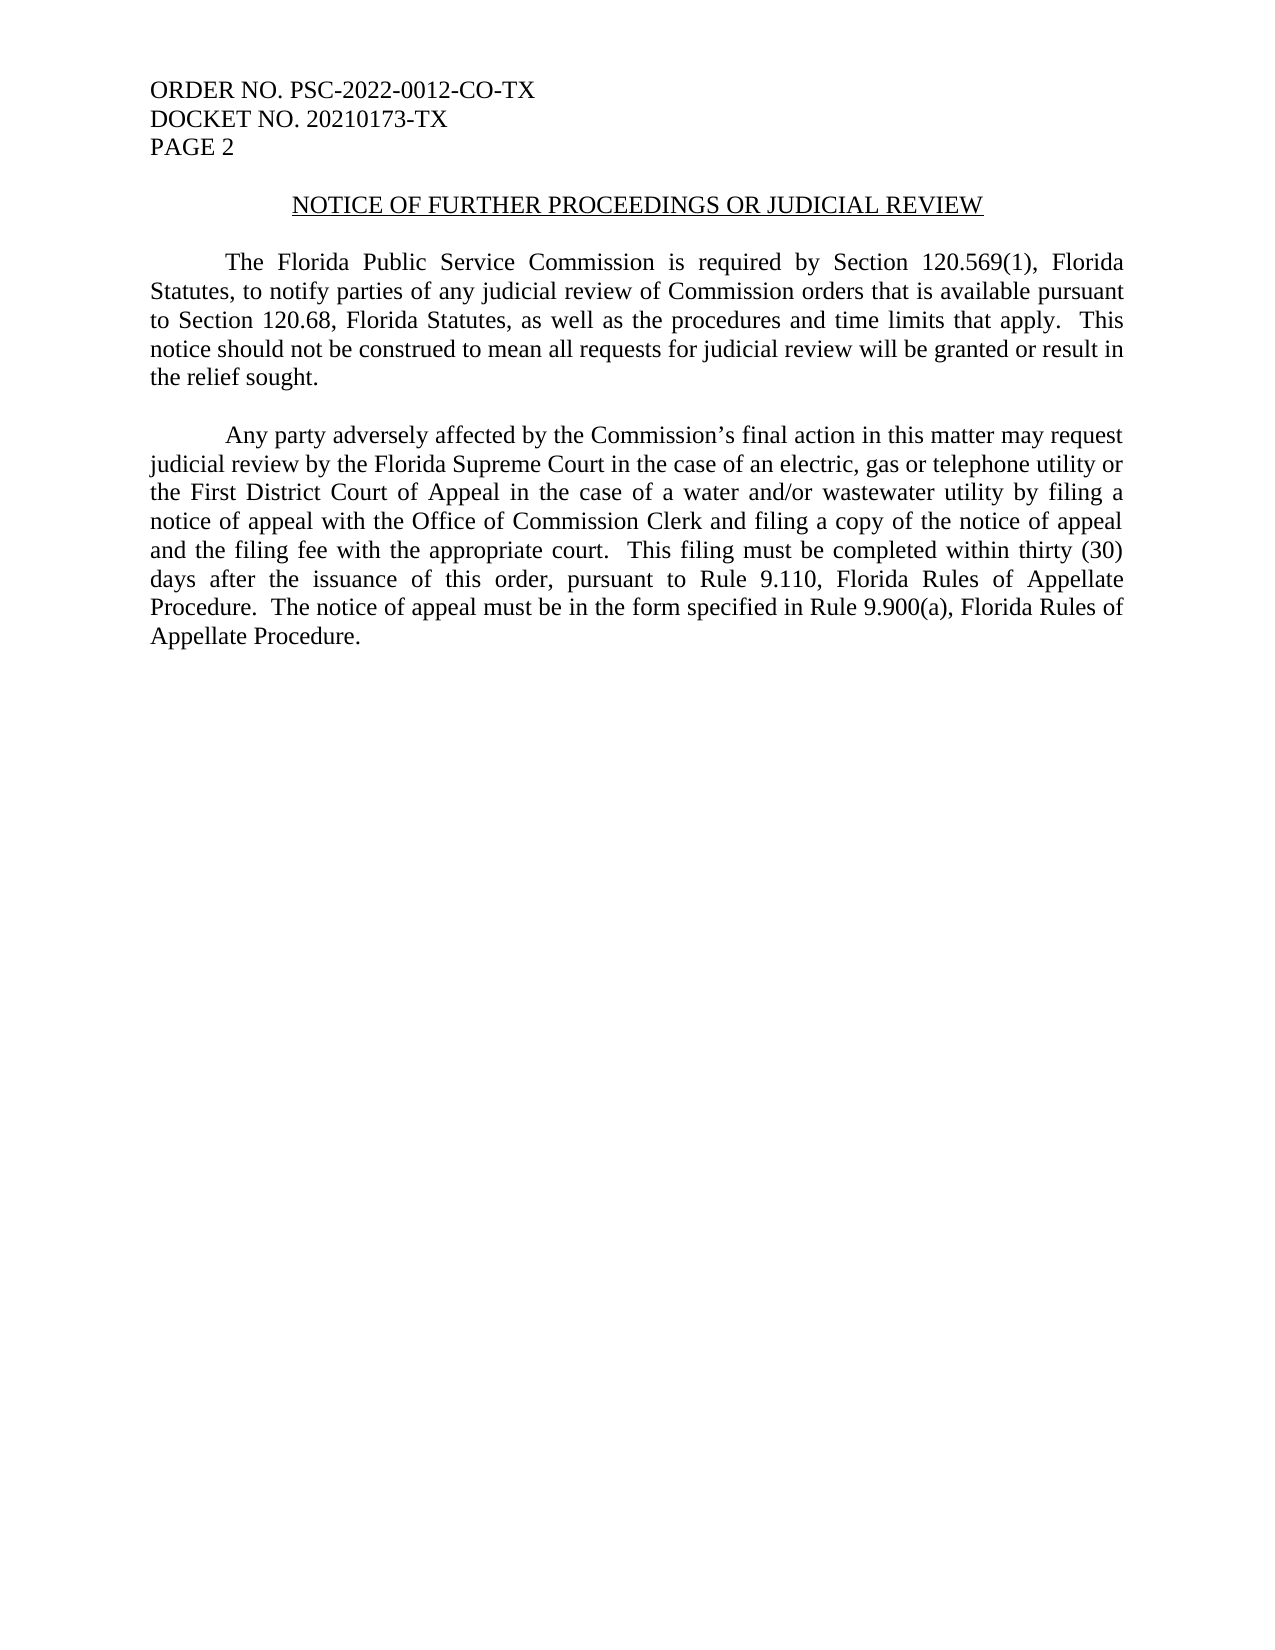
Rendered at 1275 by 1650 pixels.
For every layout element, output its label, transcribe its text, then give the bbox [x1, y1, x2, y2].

text NOTICE OF FURTHER PROCEEDINGS OR JUDICIAL REVIEW [150, 190, 1125, 219]
text The Florida Public Service Commission is required by Section 120.569(1), Florida Statutes, to notify parties of any judicial review of Commission orders that is available pursuant to Section 120.68, Florida Statutes, as well as the procedures and time limits that apply. This notice should not be construed to mean all requests for judicial review will be granted or result in the relief sought. [150, 247, 1125, 391]
text Any party adversely affected by the Commission’s final action in this matter may request judicial review by the Florida Supreme Court in the case of an electric, gas or telephone utility or the First District Court of Appeal in the case of a water and/or wastewater utility by filing a notice of appeal with the Office of Commission Clerk and filing a copy of the notice of appeal and the filing fee with the appropriate court. This filing must be completed within thirty (30) days after the issuance of this order, pursuant to Rule 9.110, Florida Rules of Appellate Procedure. The notice of appeal must be in the form specified in Rule 9.900(a), Florida Rules of Appellate Procedure. [150, 420, 1125, 650]
